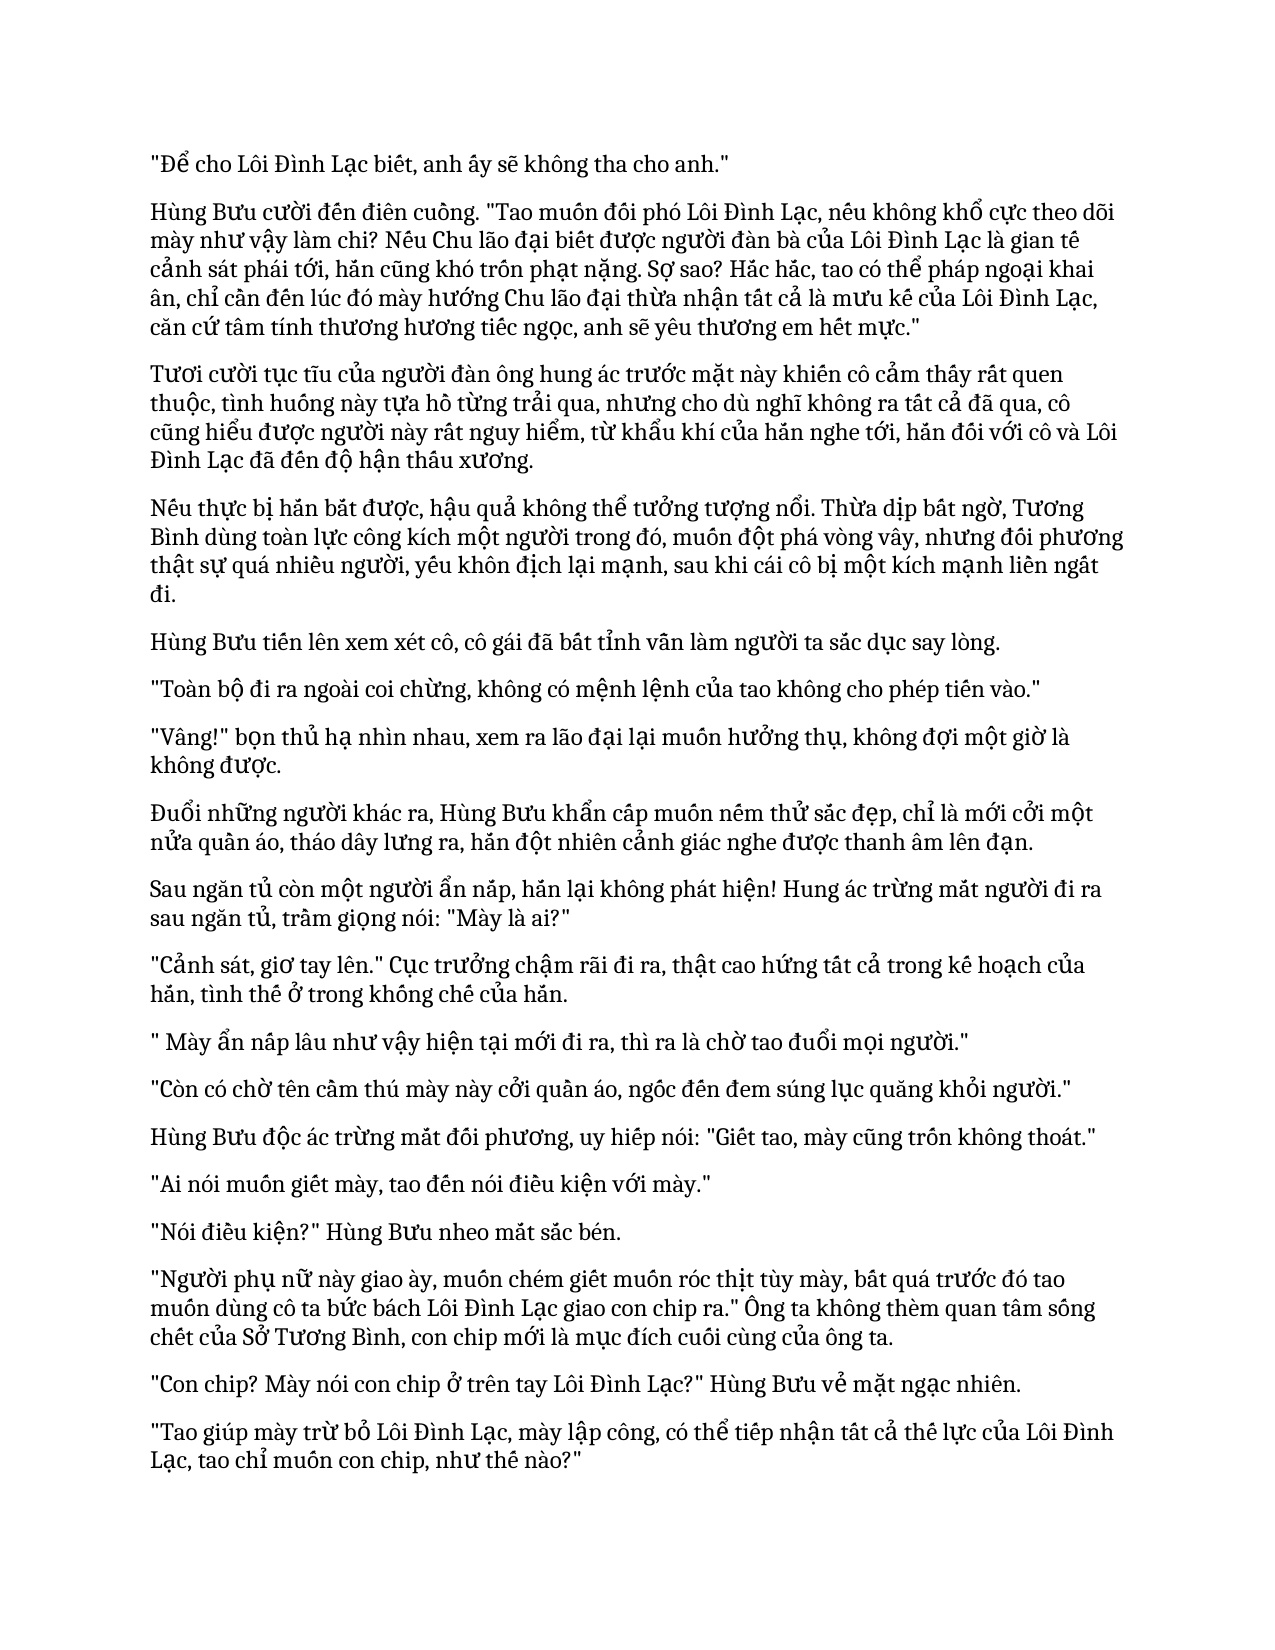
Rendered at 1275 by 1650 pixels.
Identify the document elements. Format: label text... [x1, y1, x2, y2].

text "Con chip? Mày nói con chip ở trên tay Lôi Đình Lạc?" Hùng Bưu vẻ mặt ngạc nhiên. [150, 1370, 1125, 1399]
text "Còn có chờ tên cầm thú mày này cởi quần áo, ngốc đến đem súng lục quăng khỏi người." [150, 1075, 1125, 1104]
text "Ai nói muốn giết mày, tao đến nói điều kiện với mày." [150, 1170, 1125, 1199]
text "Người phụ nữ này giao ày, muốn chém giết muốn róc thịt tùy mày, bất quá trước đó tao muốn dùng cô ta bức bách Lôi Đình Lạc giao con chip ra." Ông ta không thèm quan tâm sống chết của Sở Tương Bình, con chip mới là mục đích cuối cùng của ông ta. [150, 1265, 1125, 1351]
text Hùng Bưu tiến lên xem xét cô, cô gái đã bất tỉnh vẫn làm người ta sắc dục say lòng. [150, 627, 1125, 656]
text "Tao giúp mày trừ bỏ Lôi Đình Lạc, mày lập công, có thể tiếp nhận tất cả thế lực của Lôi Đình Lạc, tao chỉ muốn con chip, như thế nào?" [150, 1417, 1125, 1475]
text Nếu thực bị hắn bắt được, hậu quả không thể tưởng tượng nổi. Thừa dịp bất ngờ, Tương Bình dùng toàn lực công kích một người trong đó, muốn đột phá vòng vây, nhưng đối phương thật sự quá nhiều người, yếu khôn địch lại mạnh, sau khi cái cô bị một kích mạnh liền ngất đi. [150, 494, 1125, 609]
text Đuổi những người khác ra, Hùng Bưu khẩn cấp muốn nếm thử sắc đẹp, chỉ là mới cởi một nửa quần áo, tháo dây lưng ra, hắn đột nhiên cảnh giác nghe được thanh âm lên đạn. [150, 799, 1125, 856]
text "Cảnh sát, giơ tay lên." Cục trưởng chậm rãi đi ra, thật cao hứng tất cả trong kế hoạch của hắn, tình thế ở trong khống chế của hắn. [150, 951, 1125, 1009]
text Hùng Bưu độc ác trừng mắt đối phương, uy hiếp nói: "Giết tao, mày cũng trốn không thoát." [150, 1122, 1125, 1151]
text Tươi cười tục tĩu của người đàn ông hung ác trước mặt này khiến cô cảm thấy rất quen thuộc, tình huống này tựa hồ từng trải qua, nhưng cho dù nghĩ không ra tất cả đã qua, cô cũng hiểu được người này rất nguy hiểm, từ khẩu khí của hắn nghe tới, hắn đối với cô và Lôi Đình Lạc đã đến độ hận thấu xương. [150, 360, 1125, 475]
text Hùng Bưu cười đến điên cuồng. "Tao muốn đối phó Lôi Đình Lạc, nếu không khổ cực theo dõi mày như vậy làm chi? Nếu Chu lão đại biết được người đàn bà của Lôi Đình Lạc là gian tế cảnh sát phái tới, hắn cũng khó trốn phạt nặng. Sợ sao? Hắc hắc, tao có thể pháp ngoại khai ân, chỉ cần đến lúc đó mày hướng Chu lão đại thừa nhận tất cả là mưu kế của Lôi Đình Lạc, căn cứ tâm tính thương hương tiếc ngọc, anh sẽ yêu thương em hết mực." [150, 197, 1125, 341]
text "Toàn bộ đi ra ngoài coi chừng, không có mệnh lệnh của tao không cho phép tiến vào." [150, 675, 1125, 704]
text "Nói điều kiện?" Hùng Bưu nheo mắt sắc bén. [150, 1217, 1125, 1246]
text " Mày ẩn nấp lâu như vậy hiện tại mới đi ra, thì ra là chờ tao đuổi mọi người." [150, 1027, 1125, 1056]
text Sau ngăn tủ còn một người ẩn nắp, hắn lại không phát hiện! Hung ác trừng mắt người đi ra sau ngăn tủ, trầm giọng nói: "Mày là ai?" [150, 875, 1125, 932]
text "Vâng!" bọn thủ hạ nhìn nhau, xem ra lão đại lại muốn hưởng thụ, không đợi một giờ là không được. [150, 722, 1125, 780]
text "Để cho Lôi Đình Lạc biết, anh ấy sẽ không tha cho anh." [150, 150, 1125, 179]
